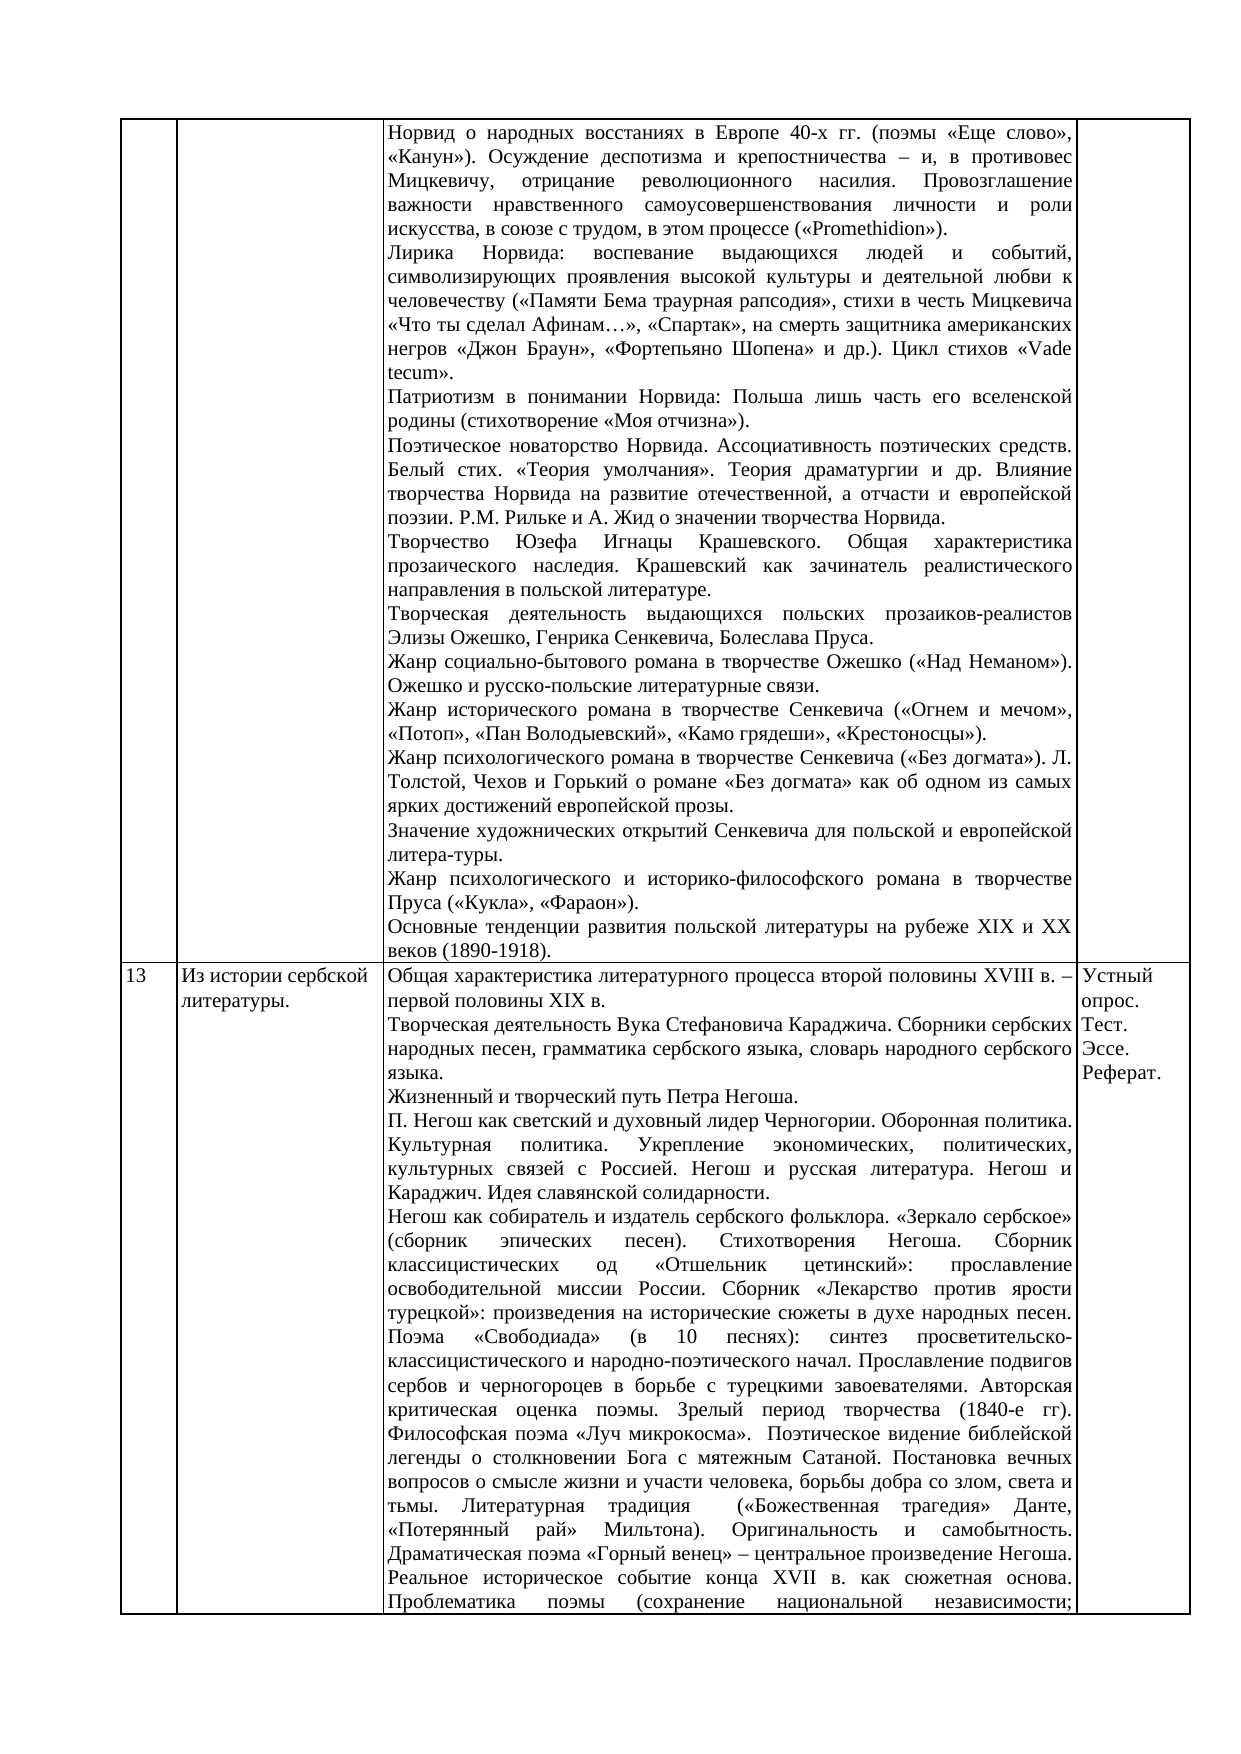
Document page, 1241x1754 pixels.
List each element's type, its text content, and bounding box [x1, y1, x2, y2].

table_cell 13 [122, 963, 176, 1613]
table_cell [178, 963, 383, 1613]
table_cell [178, 120, 383, 962]
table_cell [1078, 963, 1189, 1613]
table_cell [1078, 120, 1189, 962]
table_cell 12 [122, 120, 176, 962]
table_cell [384, 963, 1076, 1613]
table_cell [384, 120, 1076, 962]
